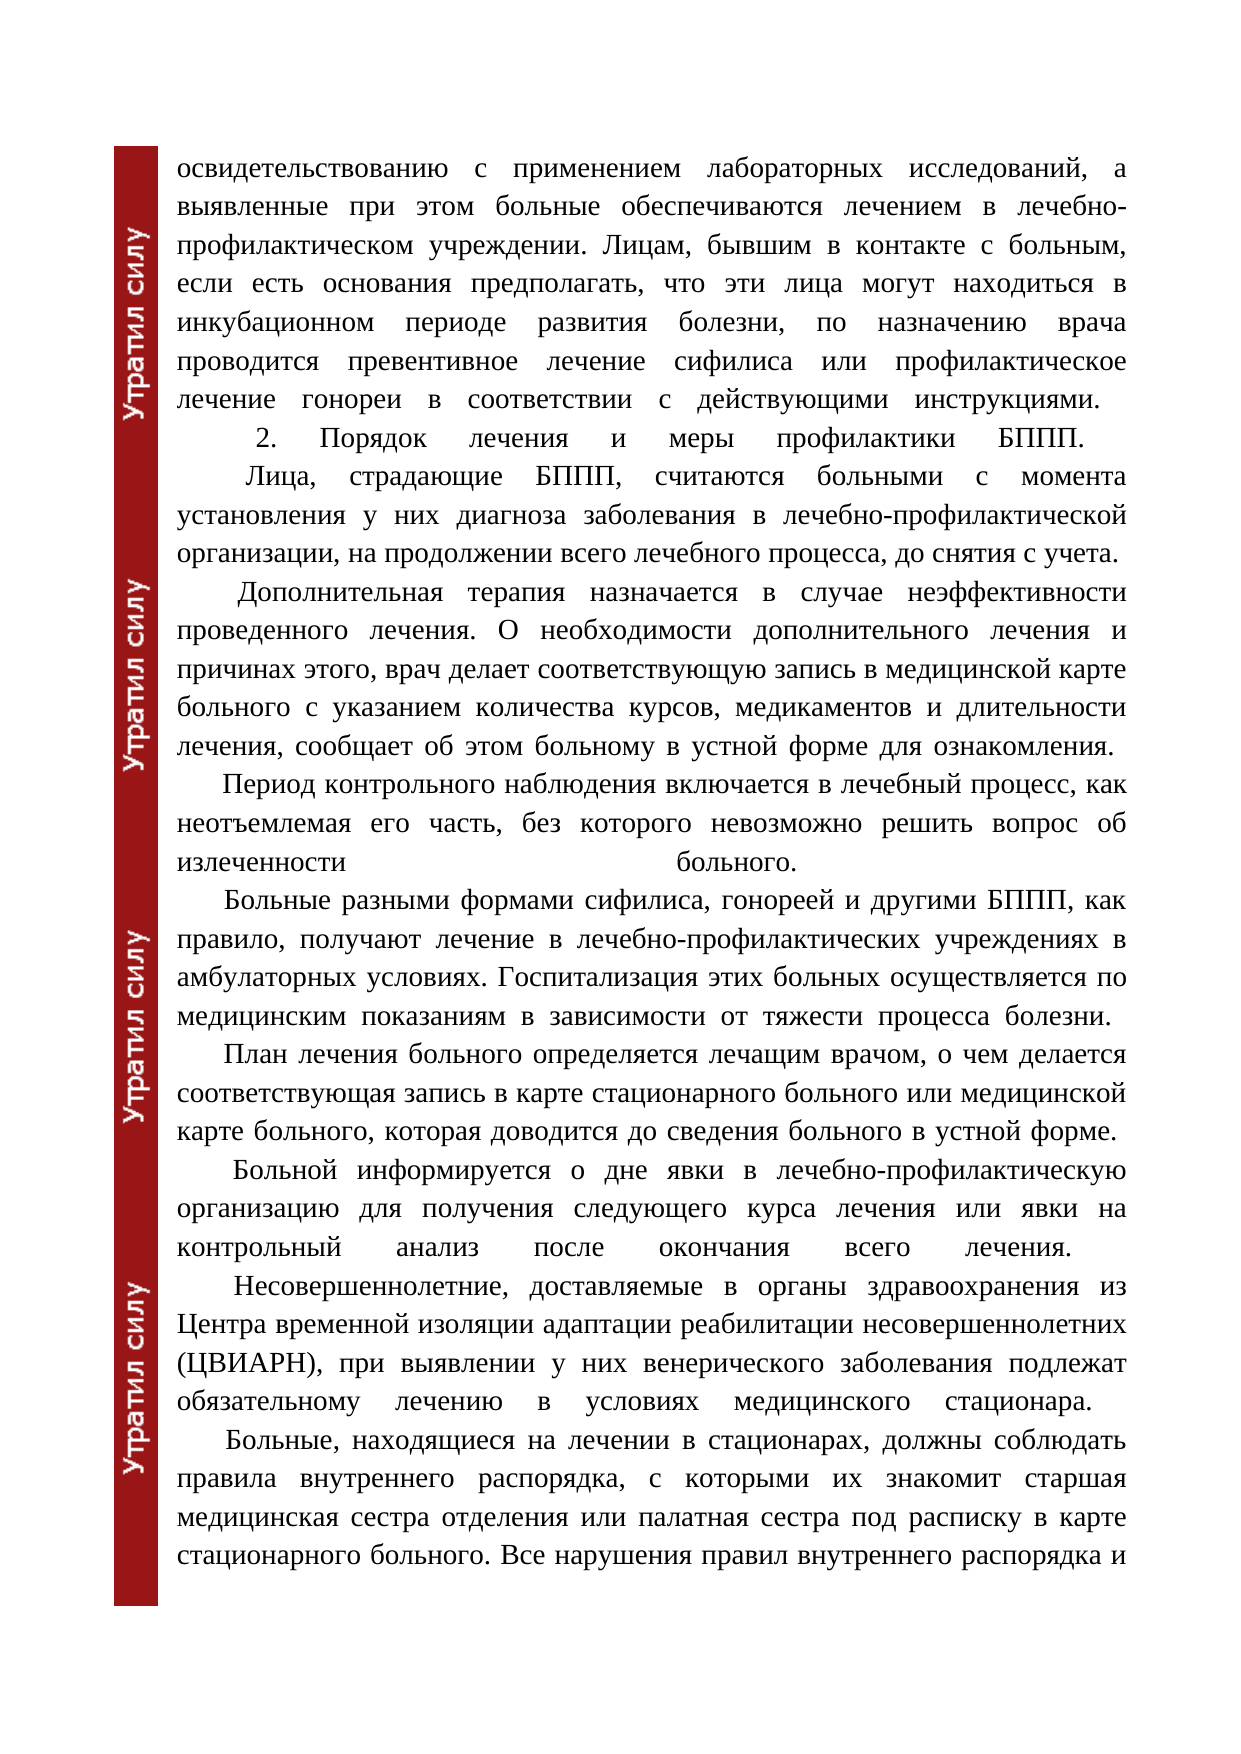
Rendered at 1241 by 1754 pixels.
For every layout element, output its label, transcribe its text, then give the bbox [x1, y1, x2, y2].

picture [114, 1571, 158, 1606]
picture [114, 146, 158, 150]
